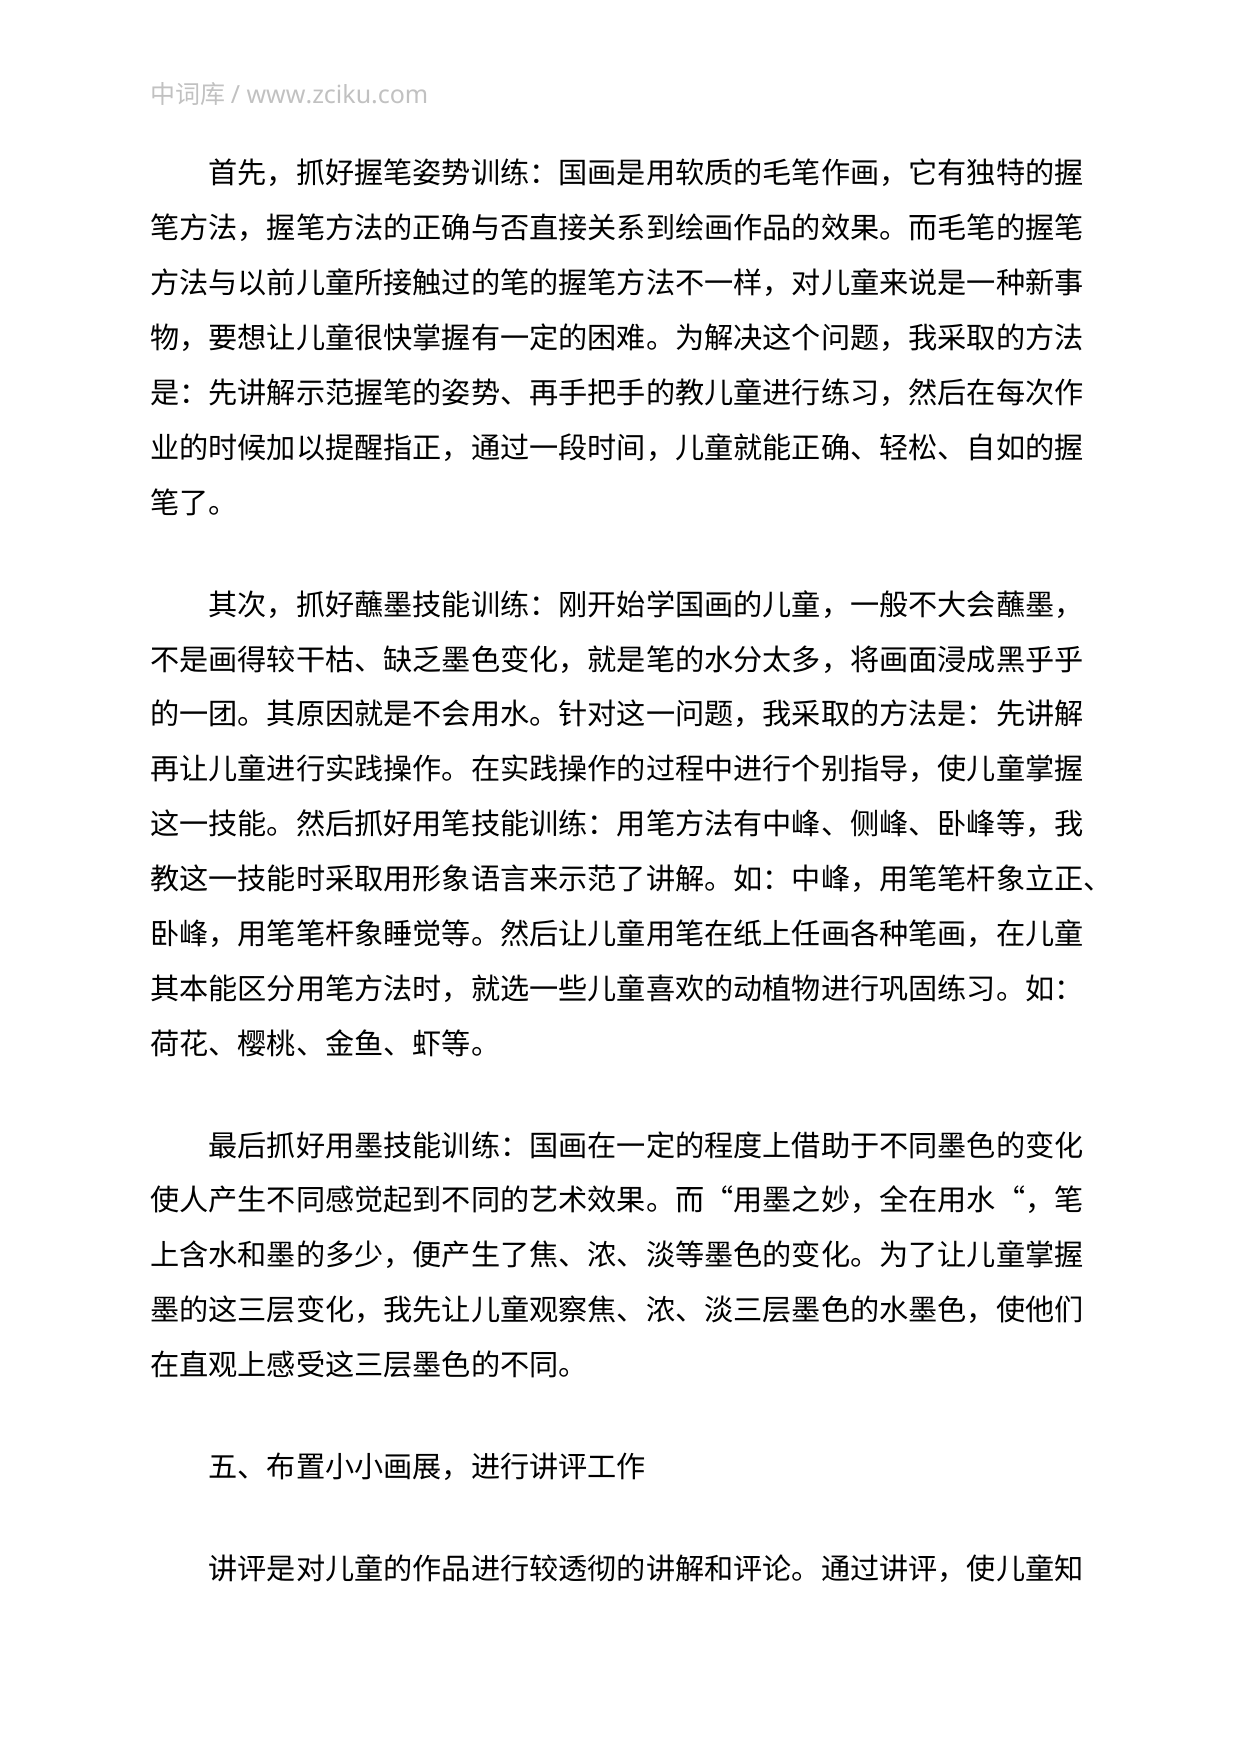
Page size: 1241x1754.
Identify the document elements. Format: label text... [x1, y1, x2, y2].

text 五、布置小小画展，进行讲评工作 [150, 1443, 1090, 1486]
text 首先，抓好握笔姿势训练：国画是用软质的毛笔作画，它有独特的握笔方法，握笔方法的正确与否直接关系到绘画作品的效果。而毛笔的握笔方法与以前儿童所接触过的笔的握笔方法不一样，对儿童来说是一种新事物，要想让儿童很快掌握有一定的困难。为解决这个问题，我采取的方法是：先讲解示范握笔的姿势、再手把手的教儿童进行练习，然后在每次作业的时候加以提醒指正，通过一段时间，儿童就能正确、轻松、自如的握笔了。 [150, 150, 1090, 522]
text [150, 1545, 1090, 1587]
text 最后抓好用墨技能训练：国画在一定的程度上借助于不同墨色的变化使人产生不同感觉起到不同的艺术效果。而“用墨之妙，全在用水“，笔上含水和墨的多少，便产生了焦、浓、淡等墨色的变化。为了让儿童掌握墨的这三层变化，我先让儿童观察焦、浓、淡三层墨色的水墨色，使他们在直观上感受这三层墨色的不同。 [150, 1122, 1090, 1384]
text 其次，抓好蘸墨技能训练：刚开始学国画的儿童，一般不大会蘸墨，不是画得较干枯、缺乏墨色变化，就是笔的水分太多，将画面浸成黑乎乎的一团。其原因就是不会用水。针对这一问题，我采取的方法是：先讲解再让儿童进行实践操作。在实践操作的过程中进行个别指导，使儿童掌握这一技能。然后抓好用笔技能训练：用笔方法有中峰、侧峰、卧峰等，我教这一技能时采取用形象语言来示范了讲解。如：中峰，用笔笔杆象立正、卧峰，用笔笔杆象睡觉等。然后让儿童用笔在纸上任画各种笔画，在儿童其本能区分用笔方法时，就选一些儿童喜欢的动植物进行巩固练习。如：荷花、樱桃、金鱼、虾等。 [150, 581, 1090, 1063]
